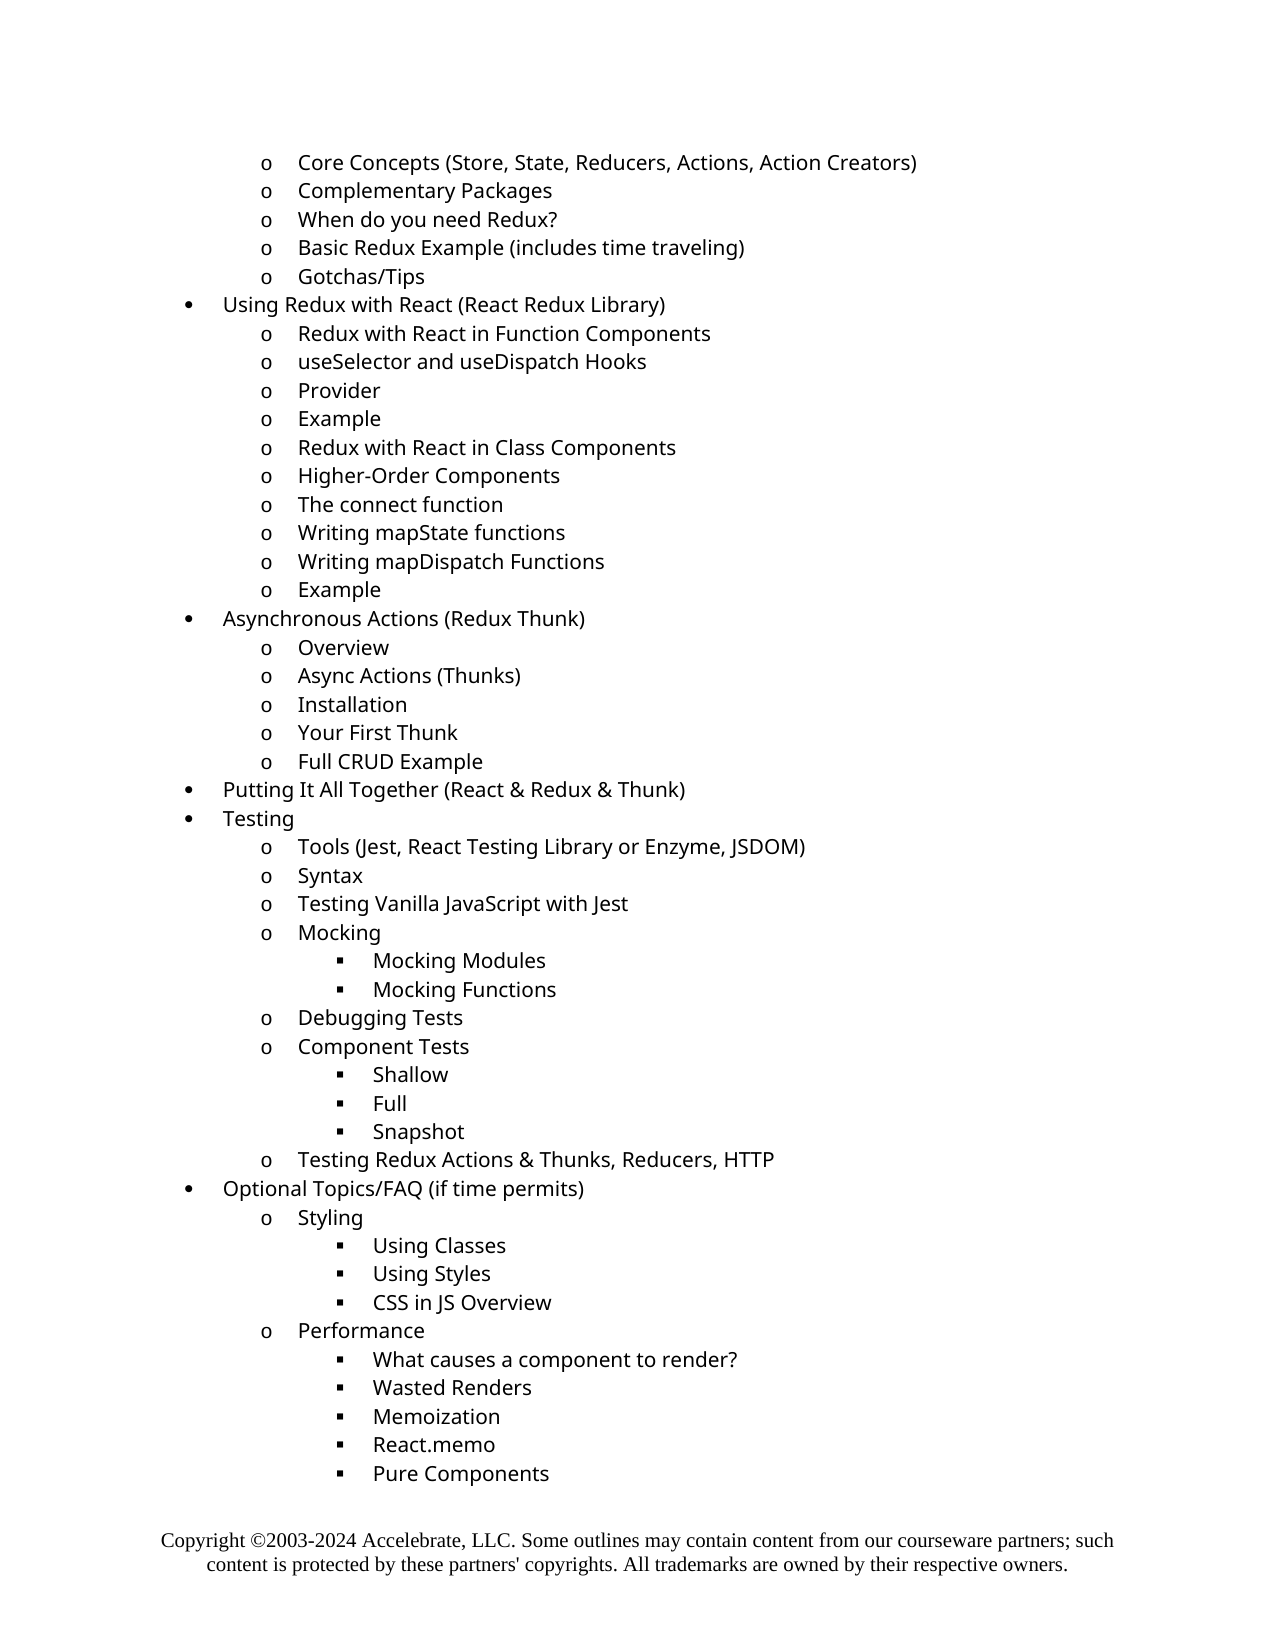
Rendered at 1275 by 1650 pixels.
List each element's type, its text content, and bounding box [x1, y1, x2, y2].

list Styling [260, 1203, 1127, 1231]
list Using Redux with React (React Redux Library) [185, 290, 1127, 319]
list Async Actions (Thunks) [260, 661, 1127, 690]
list Example [260, 404, 1127, 433]
list Example [260, 576, 1127, 604]
list Your First Thunk [260, 718, 1127, 747]
list Complementary Packages [260, 176, 1127, 205]
list Redux with React in Function Components [260, 319, 1127, 347]
list The connect function [260, 490, 1127, 518]
list Core Concepts (Store, State, Reducers, Actions, Action Creators) [260, 148, 1127, 176]
list Snapshot [335, 1117, 1127, 1146]
list Redux with React in Class Components [260, 433, 1127, 461]
list Gotchas/Tips [260, 262, 1127, 290]
list Performance [260, 1316, 1127, 1345]
list CSS in JS Overview [335, 1288, 1127, 1316]
list Wasted Renders [335, 1373, 1127, 1402]
list Debugging Tests [260, 1003, 1127, 1032]
list Memoization [335, 1402, 1127, 1430]
list React.memo [335, 1430, 1127, 1459]
list Full CRUD Example [260, 747, 1127, 775]
list Mocking Modules [335, 946, 1127, 975]
list Mocking Functions [335, 975, 1127, 1003]
list Shallow [335, 1060, 1127, 1089]
list Pure Components [335, 1459, 1127, 1487]
list Writing mapState functions [260, 518, 1127, 547]
list Writing mapDispatch Functions [260, 547, 1127, 576]
list Component Tests [260, 1032, 1127, 1060]
list Basic Redux Example (includes time traveling) [260, 233, 1127, 262]
list Overview [260, 633, 1127, 661]
list Putting It All Together (React & Redux & Thunk) [185, 775, 1127, 804]
list What causes a component to render? [335, 1345, 1127, 1373]
list Asynchronous Actions (Redux Thunk) [185, 604, 1127, 633]
list Testing Redux Actions & Thunks, Reducers, HTTP [260, 1146, 1127, 1174]
list Mocking [260, 918, 1127, 946]
list Optional Topics/FAQ (if time permits) [185, 1174, 1127, 1203]
list Full [335, 1089, 1127, 1117]
list Using Styles [335, 1259, 1127, 1288]
list Using Classes [335, 1231, 1127, 1259]
list useSelector and useDispatch Hooks [260, 347, 1127, 376]
list Tools (Jest, React Testing Library or Enzyme, JSDOM) [260, 832, 1127, 861]
list Provider [260, 376, 1127, 404]
list Higher-Order Components [260, 461, 1127, 490]
list Testing [185, 804, 1127, 832]
list Syntax [260, 861, 1127, 889]
list When do you need Redux? [260, 205, 1127, 233]
list Installation [260, 690, 1127, 718]
list Testing Vanilla JavaScript with Jest [260, 889, 1127, 918]
